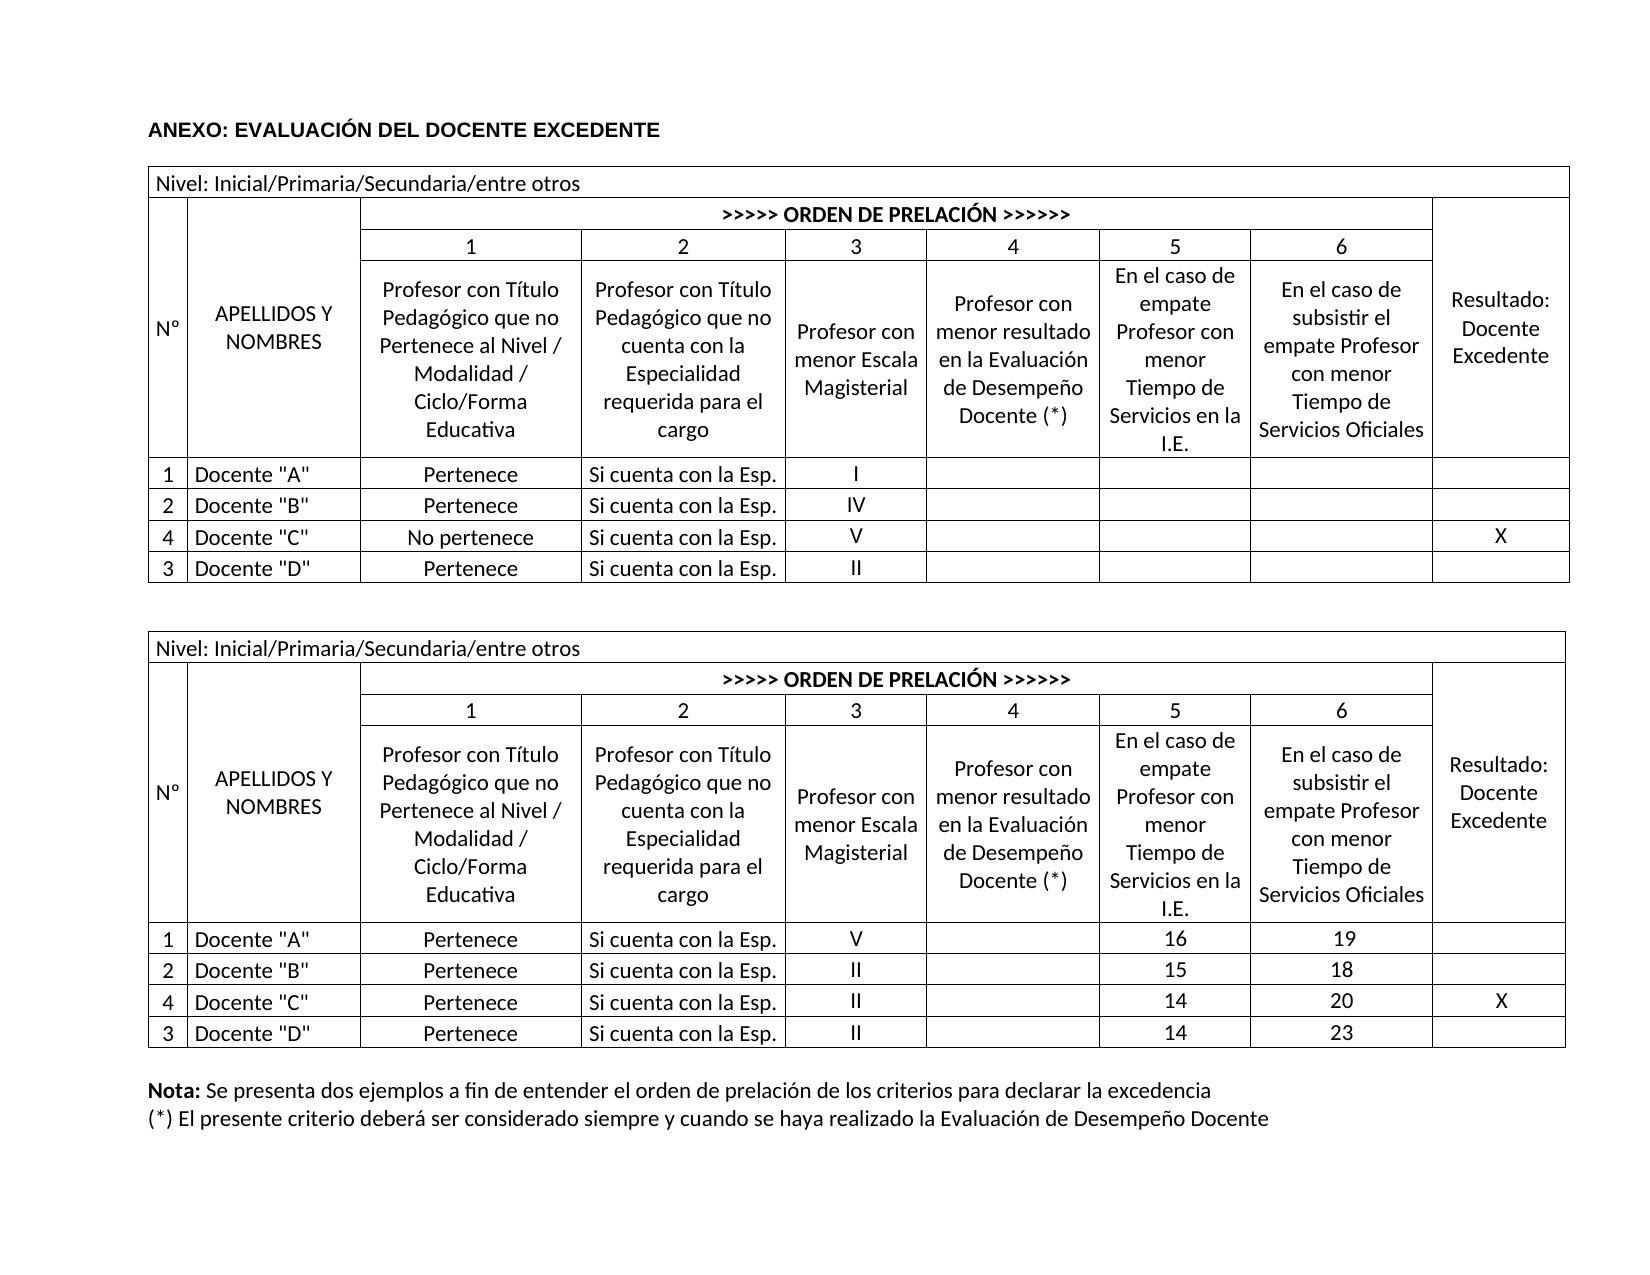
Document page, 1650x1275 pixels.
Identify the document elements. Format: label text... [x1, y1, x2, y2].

table_cell X [1433, 985, 1565, 1016]
table_header Nivel: Inicial/Primaria/Secundaria/entre otros [149, 632, 1565, 662]
table_cell >>>>> ORDEN DE PRELACIÓN >>>>>> [361, 198, 1432, 228]
table_cell 14 [1100, 985, 1250, 1016]
table_cell 5 [1100, 230, 1250, 260]
table_cell 18 [1251, 954, 1432, 984]
table_cell 3 [149, 1017, 187, 1047]
table_cell Profesor con menor resultado en la Evaluación de Desempeño Docente (*) [927, 726, 1099, 922]
table_cell 1 [361, 695, 581, 725]
table_cell [1433, 489, 1569, 519]
table_cell En el caso de subsistir el empate Profesor con menor Tiempo de Servicios Oficiales [1251, 726, 1432, 922]
table_cell Docente "C" [188, 521, 360, 551]
table_cell Pertenece [361, 923, 581, 953]
table_cell [1433, 458, 1569, 488]
table_cell Si cuenta con la Esp. [582, 458, 785, 488]
table_cell Si cuenta con la Esp. [582, 521, 785, 551]
table_cell Profesor con Título Pedagógico que no Pertenece al Nivel / Modalidad / Ciclo/Forma Educativa [361, 726, 581, 922]
table_cell Profesor con Título Pedagógico que no Pertenece al Nivel / Modalidad / Ciclo/Forma Educativa [361, 261, 581, 457]
table_cell 16 [1100, 923, 1250, 953]
table_cell [1100, 458, 1250, 488]
table_cell Si cuenta con la Esp. [582, 954, 785, 984]
table_cell Si cuenta con la Esp. [582, 552, 785, 582]
table_cell En el caso de empate Profesor con menor Tiempo de Servicios en la I.E. [1100, 726, 1250, 922]
table_cell Pertenece [361, 1017, 581, 1047]
table_cell Si cuenta con la Esp. [582, 1017, 785, 1047]
table_cell Pertenece [361, 458, 581, 488]
table_cell [1433, 1017, 1565, 1047]
table_cell [1433, 954, 1565, 984]
table_cell [1251, 521, 1432, 551]
table_cell 4 [149, 521, 187, 551]
table_cell Nº [149, 198, 187, 457]
table_cell Profesor con Título Pedagógico que no cuenta con la Especialidad requerida para el cargo [582, 726, 785, 922]
table_cell IV [786, 489, 926, 519]
table_cell 2 [149, 489, 187, 519]
table_cell Pertenece [361, 954, 581, 984]
text Nota: Se presenta dos ejemplos a fin de entender el orden de prelación de los criterios para declarar la excedencia [148, 1076, 1502, 1104]
table_cell Si cuenta con la Esp. [582, 985, 785, 1016]
table_cell 2 [582, 230, 785, 260]
table_cell 2 [582, 695, 785, 725]
table_cell [1100, 552, 1250, 582]
table_cell Docente "A" [188, 923, 360, 953]
table_cell Si cuenta con la Esp. [582, 489, 785, 519]
text ANEXO: EVALUACIÓN DEL DOCENTE EXCEDENTE [148, 118, 1502, 142]
table_cell Docente "A" [188, 458, 360, 488]
table_cell Docente "D" [188, 1017, 360, 1047]
table_cell V [786, 923, 926, 953]
table_cell Profesor con Título Pedagógico que no cuenta con la Especialidad requerida para el cargo [582, 261, 785, 457]
table_cell Pertenece [361, 552, 581, 582]
table_cell [927, 552, 1099, 582]
table_cell [927, 1017, 1099, 1047]
table_cell Profesor con menor Escala Magisterial [786, 726, 926, 922]
table_cell >>>>> ORDEN DE PRELACIÓN >>>>>> [361, 663, 1432, 693]
table_cell [927, 954, 1099, 984]
table_cell En el caso de subsistir el empate Profesor con menor Tiempo de Servicios Oficiales [1251, 261, 1432, 457]
table_cell Si cuenta con la Esp. [582, 923, 785, 953]
table_cell APELLIDOS Y NOMBRES [188, 663, 360, 922]
table_cell Profesor con menor Escala Magisterial [786, 261, 926, 457]
table_cell 1 [149, 923, 187, 953]
table_cell Resultado: Docente Excedente [1433, 198, 1569, 457]
table_cell X [1433, 521, 1569, 551]
table_cell Docente "D" [188, 552, 360, 582]
table_cell Profesor con menor resultado en la Evaluación de Desempeño Docente (*) [927, 261, 1099, 457]
table_cell Pertenece [361, 489, 581, 519]
table_cell II [786, 1017, 926, 1047]
table_cell 6 [1251, 230, 1432, 260]
table_cell 4 [149, 985, 187, 1016]
table_cell [927, 521, 1099, 551]
table_cell 4 [927, 695, 1099, 725]
table_cell Resultado: Docente Excedente [1433, 663, 1565, 922]
table_cell II [786, 552, 926, 582]
table_cell [1100, 489, 1250, 519]
table_cell 1 [361, 230, 581, 260]
table_cell [1251, 458, 1432, 488]
table_cell 3 [786, 695, 926, 725]
table_cell 3 [786, 230, 926, 260]
table_cell 2 [149, 954, 187, 984]
table_cell 6 [1251, 695, 1432, 725]
table_cell No pertenece [361, 521, 581, 551]
table_cell [1433, 552, 1569, 582]
table_cell 5 [1100, 695, 1250, 725]
table_cell [927, 489, 1099, 519]
table_cell 19 [1251, 923, 1432, 953]
table_header Nivel: Inicial/Primaria/Secundaria/entre otros [149, 167, 1569, 197]
table_cell [1100, 521, 1250, 551]
table_cell II [786, 985, 926, 1016]
table_cell II [786, 954, 926, 984]
table_cell 1 [149, 458, 187, 488]
table_cell V [786, 521, 926, 551]
table_cell 14 [1100, 1017, 1250, 1047]
table_cell 15 [1100, 954, 1250, 984]
text (*) El presente criterio deberá ser considerado siempre y cuando se haya realizado la Evaluación de Desempeño Docente [148, 1104, 1502, 1132]
table_cell 23 [1251, 1017, 1432, 1047]
table_cell APELLIDOS Y NOMBRES [188, 198, 360, 457]
table_cell Docente "B" [188, 489, 360, 519]
table_cell [927, 458, 1099, 488]
table_cell [1433, 923, 1565, 953]
table_cell Docente "C" [188, 985, 360, 1016]
table_cell [1251, 552, 1432, 582]
table_cell 4 [927, 230, 1099, 260]
table_cell I [786, 458, 926, 488]
table_cell Docente "B" [188, 954, 360, 984]
table_cell Nº [149, 663, 187, 922]
table_cell Pertenece [361, 985, 581, 1016]
table_cell 20 [1251, 985, 1432, 1016]
table_cell 3 [149, 552, 187, 582]
table_cell [927, 923, 1099, 953]
table_cell [927, 985, 1099, 1016]
table_cell En el caso de empate Profesor con menor Tiempo de Servicios en la I.E. [1100, 261, 1250, 457]
table_cell [1251, 489, 1432, 519]
